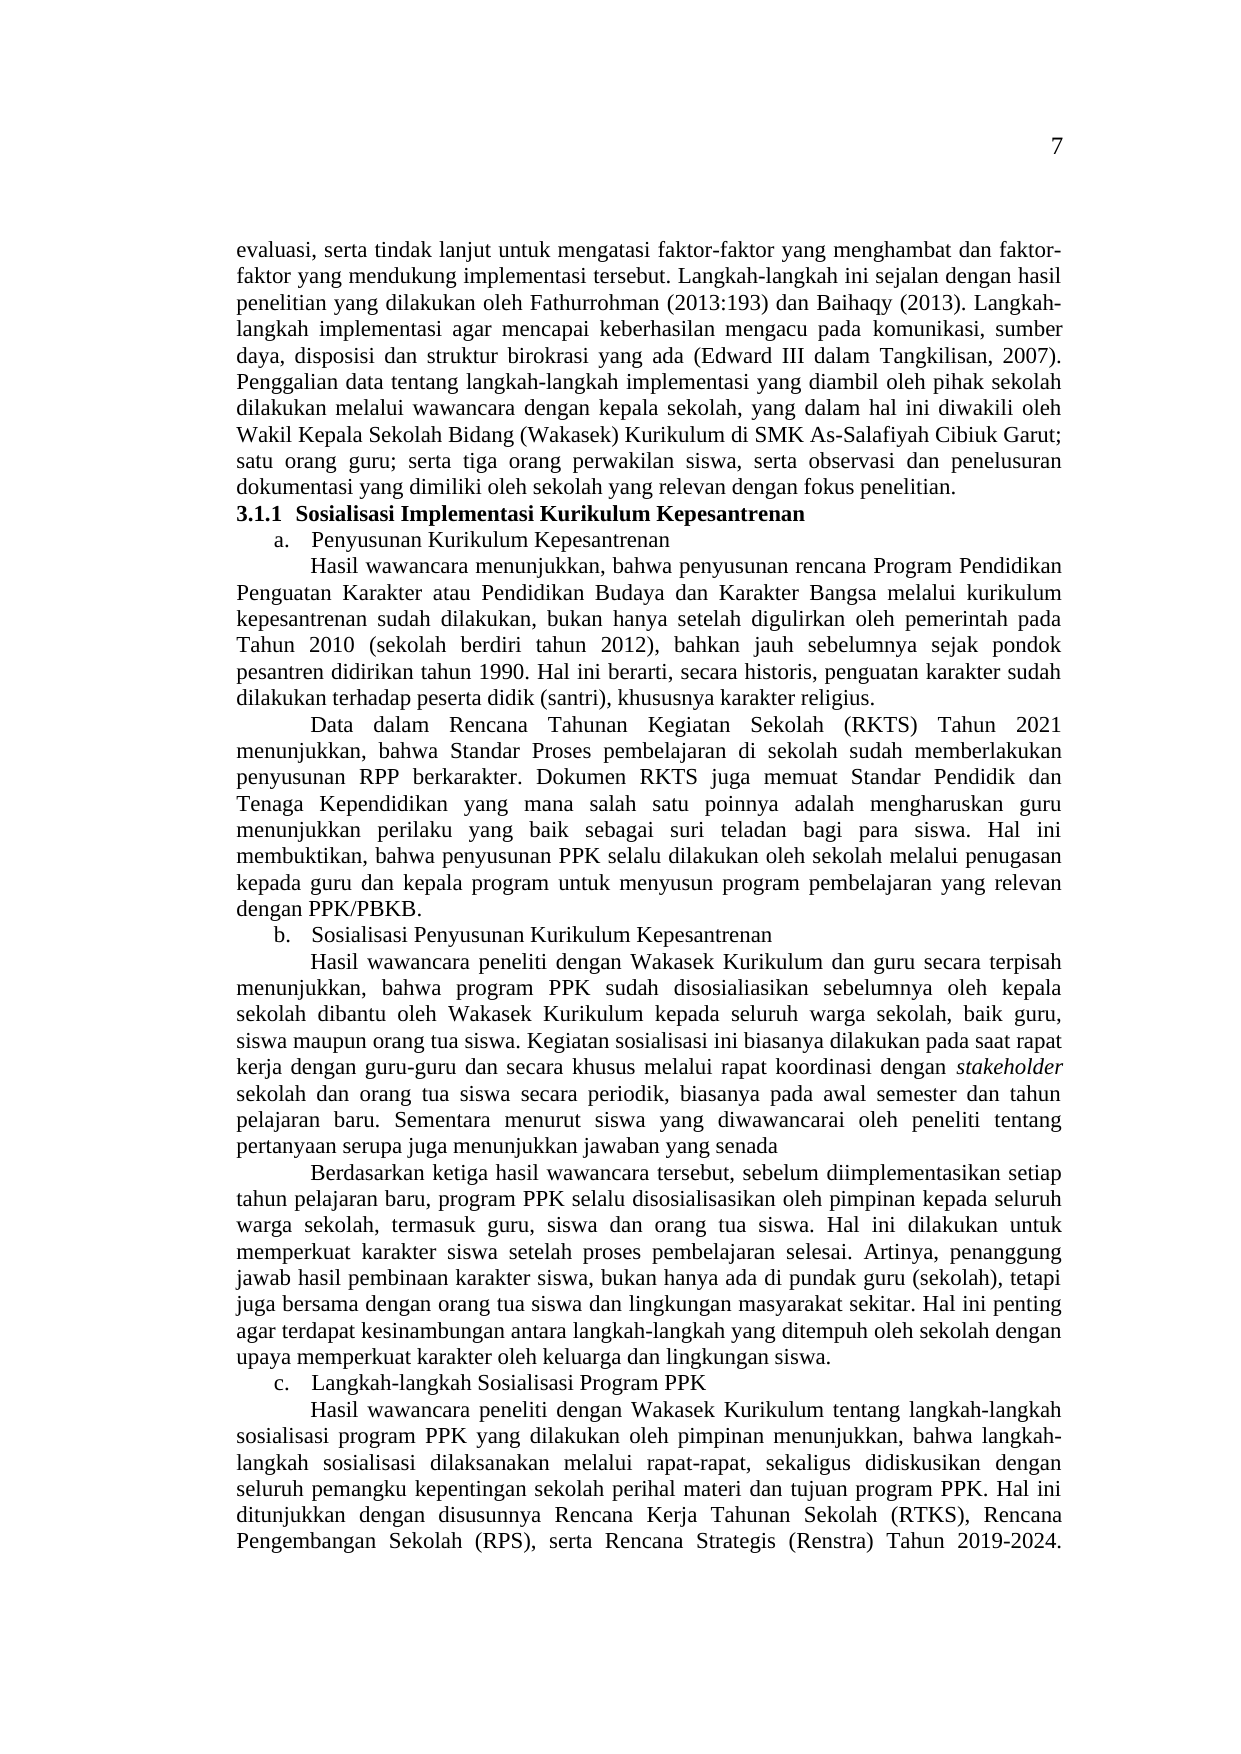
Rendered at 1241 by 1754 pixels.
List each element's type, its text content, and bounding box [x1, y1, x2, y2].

text Hasil wawancara menunjukkan, bahwa penyusunan rencana Program Pendidikan Penguatan Karakter atau Pendidikan Budaya dan Karakter Bangsa melalui kurikulum kepesantrenan sudah dilakukan, bukan hanya setelah digulirkan oleh pemerintah pada Tahun 2010 (sekolah berdiri tahun 2012), bahkan jauh sebelumnya sejak pondok pesantren didirikan tahun 1990. Hal ini berarti, secara historis, penguatan karakter sudah dilakukan terhadap peserta didik (santri), khususnya karakter religius. [236, 552, 1063, 711]
text Berdasarkan ketiga hasil wawancara tersebut, sebelum diimplementasikan setiap tahun pelajaran baru, program PPK selalu disosialisasikan oleh pimpinan kepada seluruh warga sekolah, termasuk guru, siswa dan orang tua siswa. Hal ini dilakukan untuk memperkuat karakter siswa setelah proses pembelajaran selesai. Artinya, penanggung jawab hasil pembinaan karakter siswa, bukan hanya ada di pundak guru (sekolah), tetapi juga bersama dengan orang tua siswa dan lingkungan masyarakat sekitar. Hal ini penting agar terdapat kesinambungan antara langkah-langkah yang ditempuh oleh sekolah dengan upaya memperkuat karakter oleh keluarga dan lingkungan siswa. [236, 1159, 1063, 1369]
text Hasil wawancara peneliti dengan Wakasek Kurikulum dan guru secara terpisah menunjukkan, bahwa program PPK sudah disosialiasikan sebelumnya oleh kepala sekolah dibantu oleh Wakasek Kurikulum kepada seluruh warga sekolah, baik guru, siswa maupun orang tua siswa. Kegiatan sosialisasi ini biasanya dilakukan pada saat rapat kerja dengan guru-guru dan secara khusus melalui rapat koordinasi dengan stakeholder sekolah dan orang tua siswa secara periodik, biasanya pada awal semester dan tahun pelajaran baru. Sementara menurut siswa yang diwawancarai oleh peneliti tentang pertanyaan serupa juga menunjukkan jawaban yang senada [236, 948, 1063, 1159]
list Langkah-langkah Sosialisasi Program PPK [274, 1369, 1063, 1396]
text Data dalam Rencana Tahunan Kegiatan Sekolah (RKTS) Tahun 2021 menunjukkan, bahwa Standar Proses pembelajaran di sekolah sudah memberlakukan penyusunan RPP berkarakter. Dokumen RKTS juga memuat Standar Pendidik dan Tenaga Kependidikan yang mana salah satu poinnya adalah mengharuskan guru menunjukkan perilaku yang baik sebagai suri teladan bagi para siswa. Hal ini membuktikan, bahwa penyusunan PPK selalu dilakukan oleh sekolah melalui penugasan kepada guru dan kepala program untuk menyusun program pembelajaran yang relevan dengan PPK/PBKB. [236, 711, 1063, 921]
list Sosialisasi Implementasi Kurikulum Kepesantrenan [236, 500, 1063, 526]
list Penyusunan Kurikulum Kepesantrenan [274, 526, 1063, 552]
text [236, 236, 1063, 500]
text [236, 1396, 1063, 1554]
list Sosialisasi Penyusunan Kurikulum Kepesantrenan [274, 921, 1063, 948]
